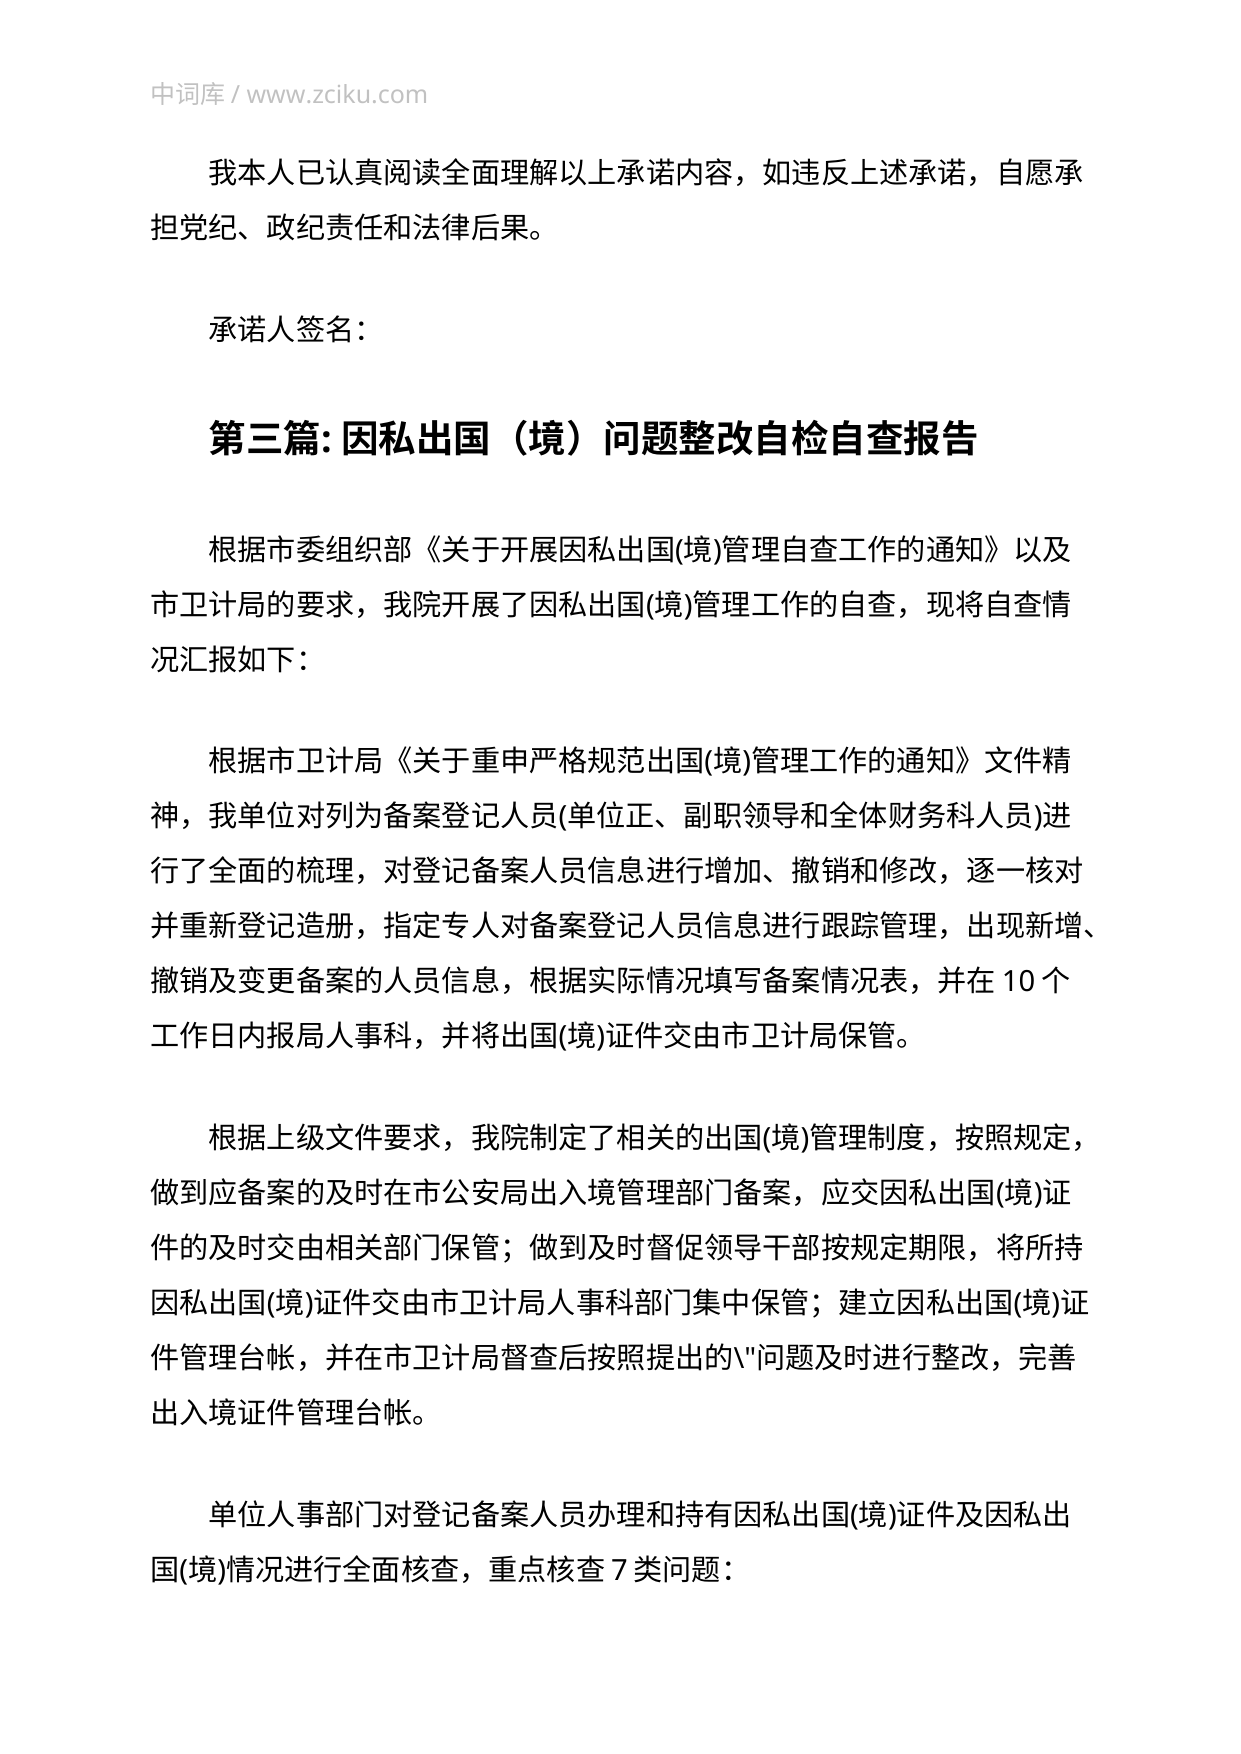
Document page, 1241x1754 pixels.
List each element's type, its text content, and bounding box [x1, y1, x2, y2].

text 我本人已认真阅读全面理解以上承诺内容，如违反上述承诺，自愿承担党纪、政纪责任和法律后果。 [150, 150, 1090, 247]
text 第三篇: 因私出国（境）问题整改自检自查报告 [150, 408, 1090, 463]
text 根据上级文件要求，我院制定了相关的出国(境)管理制度，按照规定，做到应备案的及时在市公安局出入境管理部门备案，应交因私出国(境)证件的及时交由相关部门保管；做到及时督促领导干部按规定期限，将所持因私出国(境)证件交由市卫计局人事科部门集中保管；建立因私出国(境)证件管理台帐，并在市卫计局督查后按照提出的\"问题及时进行整改，完善出入境证件管理台帐。 [150, 1114, 1090, 1432]
text 单位人事部门对登记备案人员办理和持有因私出国(境)证件及因私出国(境)情况进行全面核查，重点核查7类问题： [150, 1491, 1090, 1589]
text 根据市委组织部《关于开展因私出国(境)管理自查工作的通知》以及市卫计局的要求，我院开展了因私出国(境)管理工作的自查，现将自查情况汇报如下： [150, 526, 1090, 678]
text 根据市卫计局《关于重申严格规范出国(境)管理工作的通知》文件精神，我单位对列为备案登记人员(单位正、副职领导和全体财务科人员)进行了全面的梳理，对登记备案人员信息进行增加、撤销和修改，逐一核对并重新登记造册，指定专人对备案登记人员信息进行跟踪管理，出现新增、撤销及变更备案的人员信息，根据实际情况填写备案情况表，并在10个工作日内报局人事科，并将出国(境)证件交由市卫计局保管。 [150, 738, 1090, 1055]
text 承诺人签名： [150, 307, 1090, 349]
